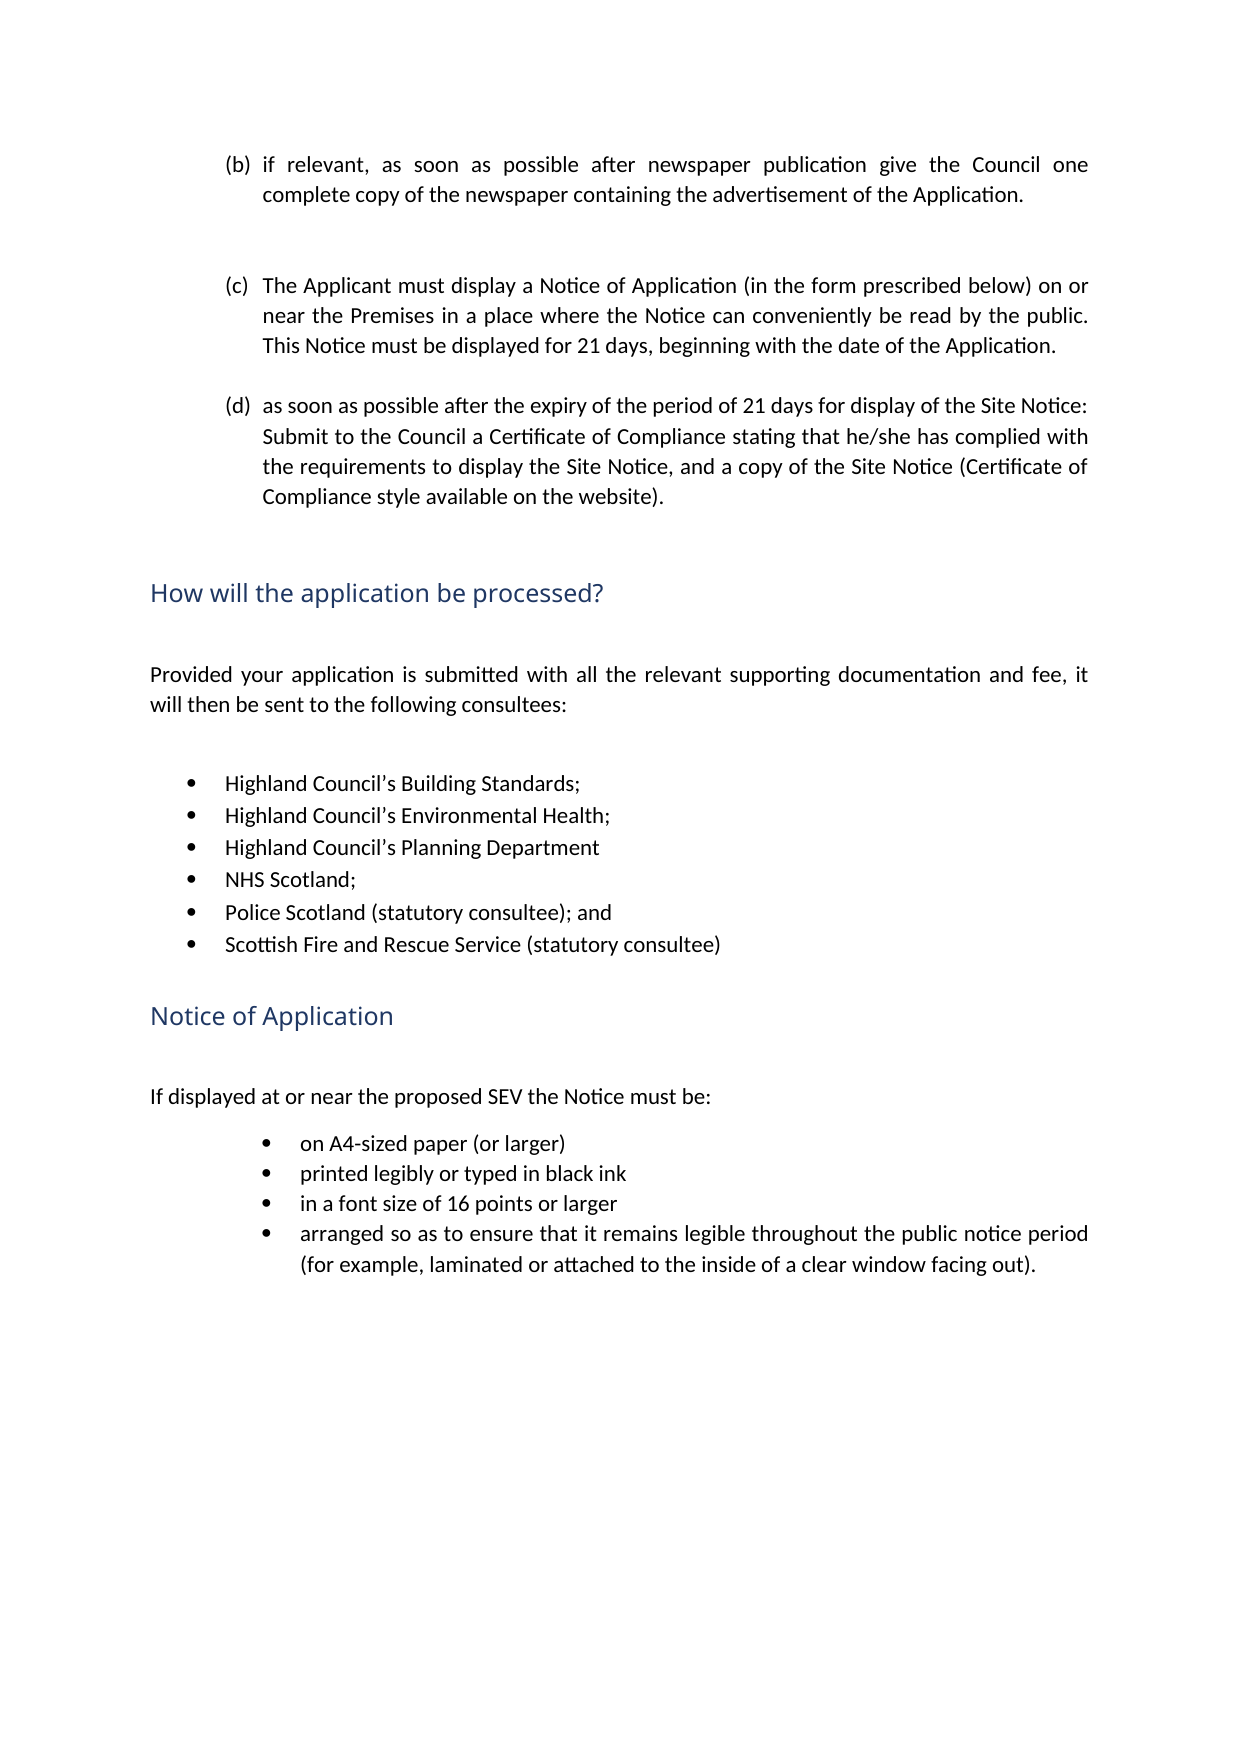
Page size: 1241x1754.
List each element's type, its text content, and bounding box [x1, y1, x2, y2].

list in a font size of 16 points or larger [262, 1189, 1090, 1217]
list on A4-sized paper (or larger) [262, 1129, 1090, 1157]
list as soon as possible after the expiry of the period of 21 days for display of the Site Notice: [225, 392, 1090, 420]
list Police Scotland (statutory consultee); and [187, 898, 1090, 926]
list if relevant, as soon as possible after newspaper publication give the Council one complete copy of the newspaper containing the advertisement of the Application. [225, 150, 1090, 208]
list arranged so as to ensure that it remains legible throughout the public notice period (for example, laminated or attached to the inside of a clear window facing out). [262, 1219, 1090, 1278]
list The Applicant must display a Notice of Application (in the form prescribed below) on or near the Premises in a place where the Notice can conveniently be read by the public. This Notice must be displayed for 21 days, beginning with the date of the Application. [225, 271, 1090, 359]
list Highland Council’s Building Standards; [187, 769, 1090, 797]
list Highland Council’s Planning Department [187, 833, 1090, 861]
text If displayed at or near the proposed SEV the Notice must be: [150, 1082, 1090, 1110]
list printed legibly or typed in black ink [262, 1159, 1090, 1187]
text How will the application be processed? [150, 576, 1090, 610]
subtitle Notice of Application [150, 998, 1090, 1032]
list Scottish Fire and Rescue Service (statutory consultee) [187, 930, 1090, 958]
list NHS Scotland; [187, 866, 1090, 893]
list Highland Council’s Environmental Health; [187, 801, 1090, 829]
list Submit to the Council a Certificate of Compliance stating that he/she has complied with the requirements to display the Site Notice, and a copy of the Site Notice (Certificate of Compliance style available on the website). [262, 422, 1090, 510]
text Provided your application is submitted with all the relevant supporting documentation and fee, it will then be sent to the following consultees: [150, 660, 1090, 718]
